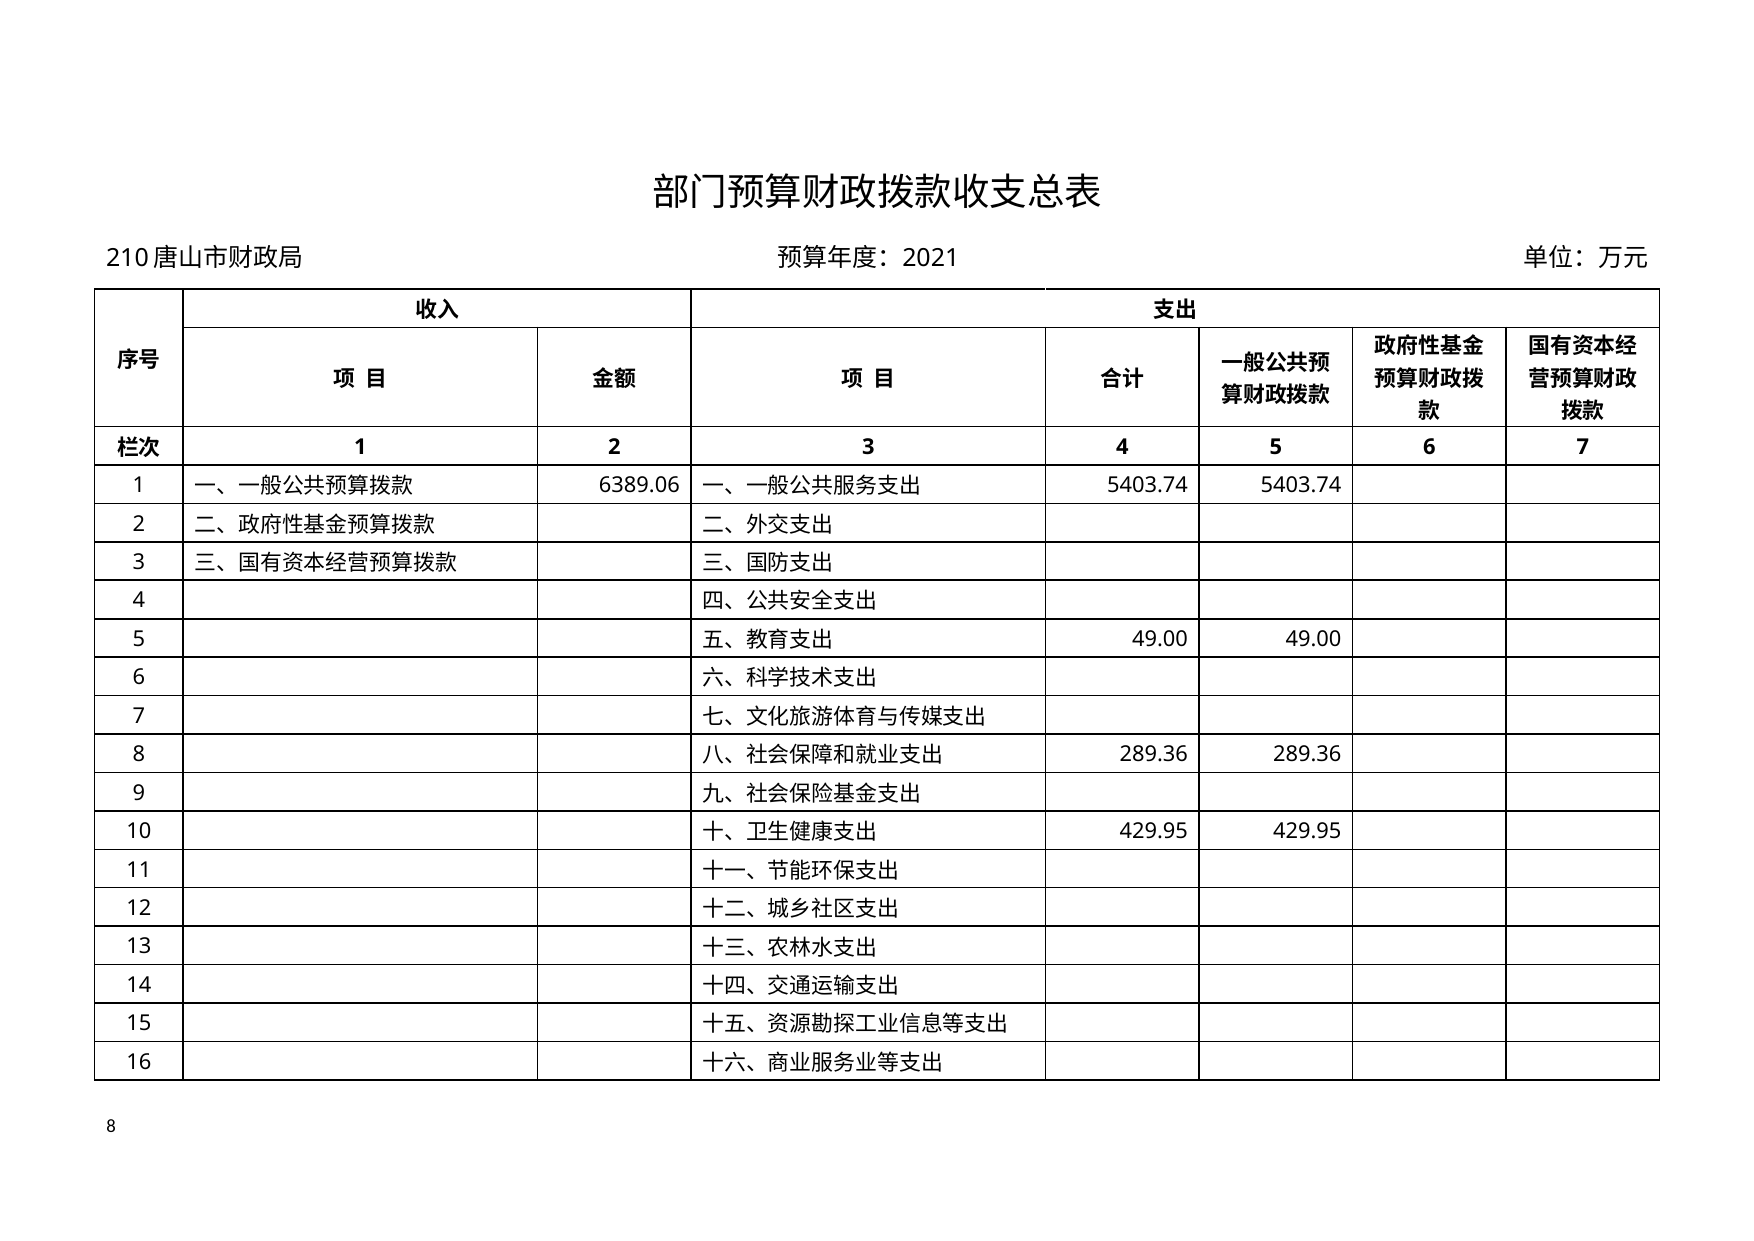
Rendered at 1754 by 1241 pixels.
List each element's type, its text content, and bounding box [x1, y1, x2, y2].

table_cell [1353, 581, 1505, 618]
table_cell [184, 850, 537, 887]
table_cell 八、社会保障和就业支出 [692, 735, 1045, 772]
table_cell [1353, 888, 1505, 925]
table_cell [184, 965, 537, 1002]
table_cell [1353, 773, 1505, 810]
table_cell [1046, 773, 1198, 810]
text 部门预算财政拨款收支总表 [106, 157, 1648, 222]
table_cell [1046, 658, 1198, 695]
table_cell 六、科学技术支出 [692, 658, 1045, 695]
table_cell 五、教育支出 [692, 620, 1045, 656]
table_cell [1353, 850, 1505, 887]
table_cell [1200, 927, 1352, 964]
table_cell 7 [95, 696, 182, 733]
table_cell [1507, 581, 1659, 618]
table_cell [538, 812, 690, 848]
table_cell [1046, 1004, 1198, 1041]
table_cell 合计 [1046, 328, 1198, 426]
table_cell [184, 581, 537, 618]
table_cell 支出 [692, 290, 1659, 327]
table_cell [1046, 1042, 1198, 1079]
table_header 210唐山市财政局 [95, 223, 690, 288]
table_cell 栏次 [95, 427, 182, 464]
table_cell 11 [95, 850, 182, 887]
table_cell [1046, 927, 1198, 964]
table_cell [1046, 965, 1198, 1002]
table_cell [1507, 1042, 1659, 1079]
table_cell 三、国有资本经营预算拨款 [184, 543, 537, 579]
table_cell [1200, 965, 1352, 1002]
table_cell [1353, 466, 1505, 502]
table_cell 12 [95, 888, 182, 925]
table_cell 一、一般公共预算拨款 [184, 466, 537, 502]
table_cell [538, 965, 690, 1002]
table_cell 收入 [184, 290, 690, 327]
table_cell [184, 1042, 537, 1079]
table_cell 3 [95, 543, 182, 579]
table_cell [1507, 888, 1659, 925]
table_cell [1507, 927, 1659, 964]
table_cell [1200, 581, 1352, 618]
table_cell 49.00 [1200, 620, 1352, 656]
table_cell [1046, 504, 1198, 541]
table_cell [184, 773, 537, 810]
table_cell 国有资本经营预算财政拨款 [1507, 328, 1659, 426]
table_cell [538, 1042, 690, 1079]
table_cell [184, 735, 537, 772]
table_cell [538, 1004, 690, 1041]
table_cell [1507, 735, 1659, 772]
table_cell [1507, 965, 1659, 1002]
table_cell [1353, 696, 1505, 733]
table_cell [1200, 888, 1352, 925]
table_cell [1200, 658, 1352, 695]
table_cell [1200, 696, 1352, 733]
table_cell 16 [95, 1042, 182, 1079]
table_cell 8 [95, 735, 182, 772]
table_cell [1353, 1004, 1505, 1041]
table_cell 二、政府性基金预算拨款 [184, 504, 537, 541]
table_cell 5403.74 [1200, 466, 1352, 502]
table_cell 429.95 [1200, 812, 1352, 848]
table_cell 四、公共安全支出 [692, 581, 1045, 618]
table_cell [1507, 850, 1659, 887]
table_cell [1200, 1042, 1352, 1079]
table_cell 十五、资源勘探工业信息等支出 [692, 1004, 1045, 1041]
table_cell [1046, 543, 1198, 579]
table_cell [1353, 658, 1505, 695]
table_cell [1353, 1042, 1505, 1079]
table_cell 3 [692, 427, 1045, 464]
table_cell 一般公共预算财政拨款 [1200, 328, 1352, 426]
table_cell [1046, 888, 1198, 925]
table_cell [538, 927, 690, 964]
table_cell 13 [95, 927, 182, 964]
table_cell [1200, 504, 1352, 541]
table_cell [1353, 735, 1505, 772]
table_cell [538, 581, 690, 618]
table_cell [538, 543, 690, 579]
table_cell [538, 735, 690, 772]
table_cell [1353, 504, 1505, 541]
table_cell [1507, 543, 1659, 579]
table_cell 十四、交通运输支出 [692, 965, 1045, 1002]
table_cell [1507, 812, 1659, 848]
table_cell [184, 620, 537, 656]
table_cell 6389.06 [538, 466, 690, 502]
table_cell [538, 850, 690, 887]
table_cell [1353, 620, 1505, 656]
table_cell [1353, 927, 1505, 964]
table_cell 10 [95, 812, 182, 848]
table_cell 49.00 [1046, 620, 1198, 656]
table_cell 2 [95, 504, 182, 541]
table_cell [1507, 696, 1659, 733]
table_cell [538, 773, 690, 810]
table_cell [538, 504, 690, 541]
table_cell 1 [95, 466, 182, 502]
table_cell 政府性基金预算财政拨款 [1353, 328, 1505, 426]
table_cell [1353, 965, 1505, 1002]
table_cell [1200, 543, 1352, 579]
table_cell 289.36 [1200, 735, 1352, 772]
table_cell [1507, 773, 1659, 810]
table_cell [1200, 1004, 1352, 1041]
table_cell 6 [95, 658, 182, 695]
table_cell 6 [1353, 427, 1505, 464]
table_cell [1353, 812, 1505, 848]
table_cell [538, 620, 690, 656]
table_cell 序号 [95, 290, 182, 426]
table_cell [538, 658, 690, 695]
table_cell [184, 888, 537, 925]
table_cell 429.95 [1046, 812, 1198, 848]
table_cell 七、文化旅游体育与传媒支出 [692, 696, 1045, 733]
table_cell 4 [95, 581, 182, 618]
table_header 预算年度：2021 [692, 223, 1045, 288]
table_cell 7 [1507, 427, 1659, 464]
table_cell [1507, 620, 1659, 656]
table_cell 2 [538, 427, 690, 464]
table_cell [184, 1004, 537, 1041]
table_cell 5 [95, 620, 182, 656]
table_cell [1046, 850, 1198, 887]
table_cell 金额 [538, 328, 690, 426]
table_cell [1046, 696, 1198, 733]
table_cell [1507, 466, 1659, 502]
table_cell [1200, 850, 1352, 887]
table_cell 一、一般公共服务支出 [692, 466, 1045, 502]
table_cell 九、社会保险基金支出 [692, 773, 1045, 810]
table_cell 15 [95, 1004, 182, 1041]
table_cell 十六、商业服务业等支出 [692, 1042, 1045, 1079]
table_cell 5403.74 [1046, 466, 1198, 502]
table_cell 4 [1046, 427, 1198, 464]
table_cell [538, 888, 690, 925]
table_cell [184, 812, 537, 848]
table_cell [1507, 504, 1659, 541]
table_cell 项 目 [692, 328, 1045, 426]
table_cell [184, 696, 537, 733]
table_cell [1507, 1004, 1659, 1041]
table_header 单位：万元 [1046, 223, 1659, 288]
table_cell [184, 927, 537, 964]
table_cell [1353, 543, 1505, 579]
table_cell [1046, 581, 1198, 618]
table_cell 14 [95, 965, 182, 1002]
table_cell [538, 696, 690, 733]
table_cell 项 目 [184, 328, 537, 426]
table_cell 三、国防支出 [692, 543, 1045, 579]
table_cell 二、外交支出 [692, 504, 1045, 541]
table_cell [1507, 658, 1659, 695]
table_cell 9 [95, 773, 182, 810]
table_cell [184, 658, 537, 695]
table_cell [1200, 773, 1352, 810]
table_cell 十、卫生健康支出 [692, 812, 1045, 848]
table_cell 十二、城乡社区支出 [692, 888, 1045, 925]
table_cell 5 [1200, 427, 1352, 464]
table_cell 289.36 [1046, 735, 1198, 772]
table_cell 十一、节能环保支出 [692, 850, 1045, 887]
table_cell 十三、农林水支出 [692, 927, 1045, 964]
table_cell 1 [184, 427, 537, 464]
